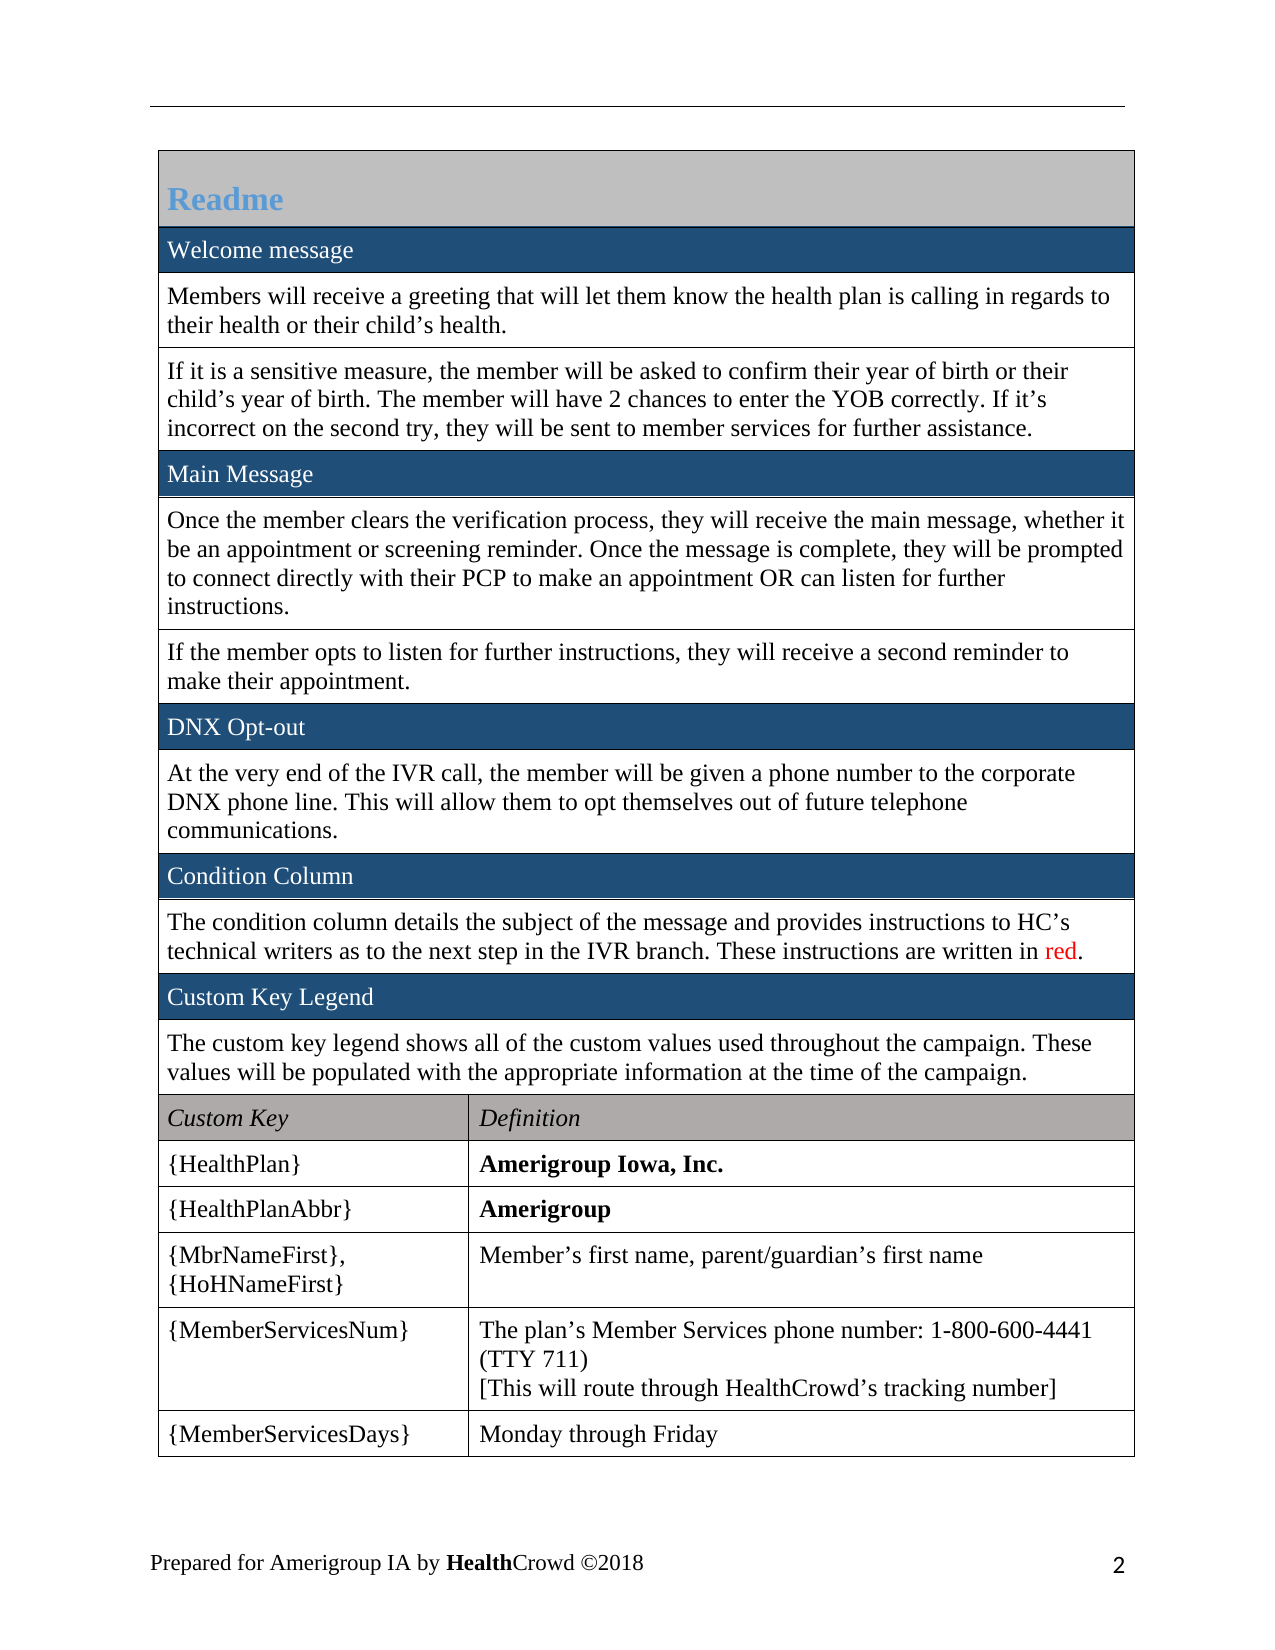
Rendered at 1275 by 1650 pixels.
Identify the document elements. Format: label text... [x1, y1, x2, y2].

table_cell Once the member clears the verification process, they will receive the main message, whether it be an appointment or screening reminder. Once the message is complete, they will be prompted to connect directly with their PCP to make an appointment OR can listen for further instructions. [159, 498, 1134, 628]
table_cell {MbrNameFirst}, {HoHNameFirst} [159, 1233, 468, 1306]
table_cell Member’s first name, parent/guardian’s first name [469, 1233, 1134, 1306]
table_cell The plan’s Member Services phone number: 1-800-600-4441 (TTY 711) [This will route through HealthCrowd’s tracking number] [469, 1308, 1134, 1410]
table_cell Main Message [159, 451, 1134, 496]
table_cell The custom key legend shows all of the custom values used throughout the campaign. These values will be populated with the appropriate information at the time of the campaign. [159, 1020, 1134, 1094]
table_cell Monday through Friday [469, 1411, 1134, 1456]
table_cell Definition [469, 1095, 1134, 1140]
table_cell Members will receive a greeting that will let them know the health plan is calling in regards to their health or their child’s health. [159, 273, 1134, 347]
table_cell The condition column details the subject of the message and provides instructions to HC’s technical writers as to the next step in the IVR branch. These instructions are written in red. [159, 900, 1134, 973]
table_header Readme [159, 151, 1134, 226]
table_cell If the member opts to listen for further instructions, they will receive a second reminder to make their appointment. [159, 630, 1134, 703]
table_cell {MemberServicesDays} [159, 1411, 468, 1456]
table_cell Welcome message [159, 228, 1134, 272]
table_cell {HealthPlanAbbr} [159, 1187, 468, 1232]
table_cell At the very end of the IVR call, the member will be given a phone number to the corporate DNX phone line. This will allow them to opt themselves out of future telephone communications. [159, 750, 1134, 853]
table_cell {MemberServicesNum} [159, 1308, 468, 1410]
table_cell {HealthPlan} [159, 1141, 468, 1186]
table_cell Custom Key [159, 1095, 468, 1140]
table_cell Custom Key Legend [159, 974, 1134, 1019]
table_cell If it is a sensitive measure, the member will be asked to confirm their year of birth or their child’s year of birth. The member will have 2 chances to enter the YOB correctly. If it’s incorrect on the second try, they will be sent to member services for further assistance. [159, 348, 1134, 450]
table_cell Condition Column [159, 854, 1134, 898]
table_cell DNX Opt-out [159, 704, 1134, 749]
table_cell Amerigroup Iowa, Inc. [469, 1141, 1134, 1186]
table_cell Amerigroup [469, 1187, 1134, 1232]
